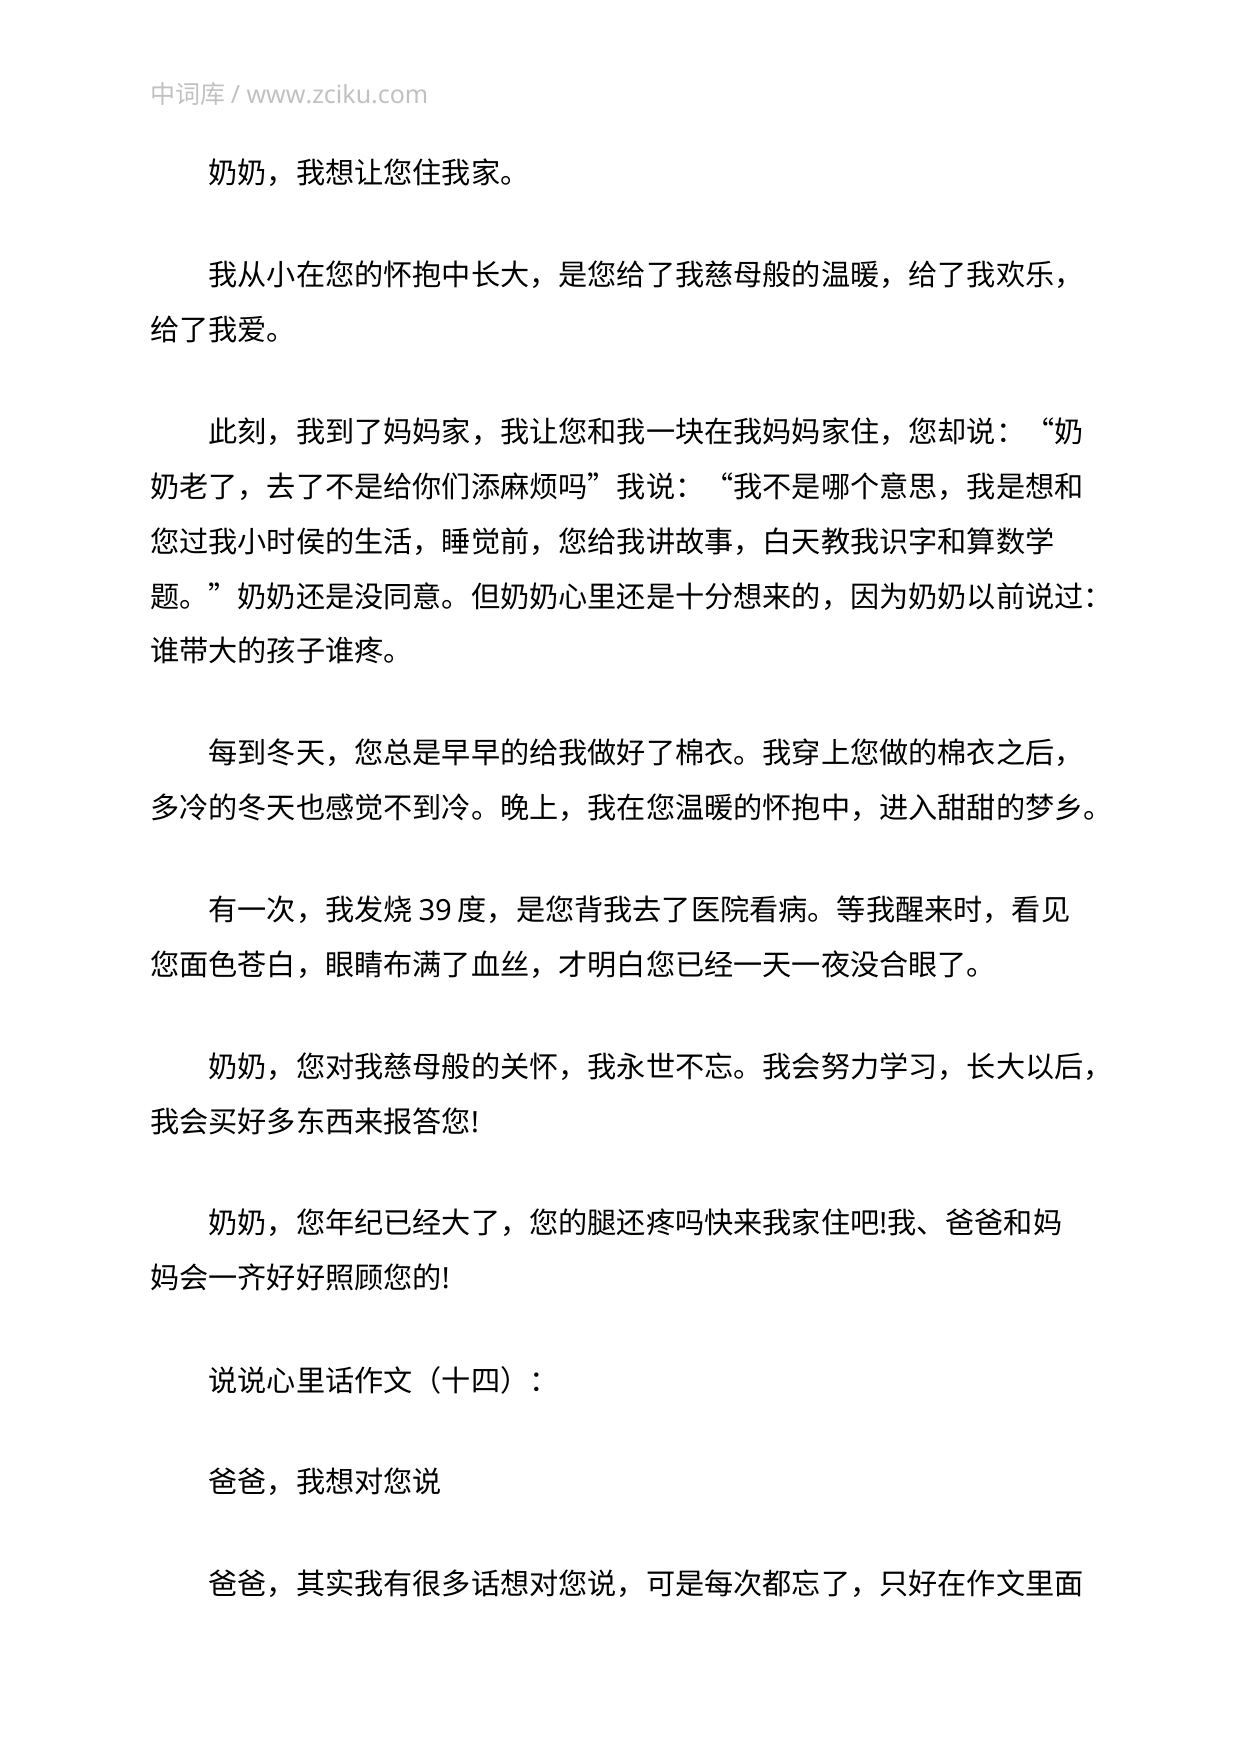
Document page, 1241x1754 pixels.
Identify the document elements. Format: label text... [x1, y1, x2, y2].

text 奶奶，您年纪已经大了，您的腿还疼吗快来我家住吧!我、爸爸和妈妈会一齐好好照顾您的! [150, 1200, 1090, 1297]
text 爸爸，我想对您说 [150, 1459, 1090, 1501]
text 每到冬天，您总是早早的给我做好了棉衣。我穿上您做的棉衣之后，多冷的冬天也感觉不到冷。晚上，我在您温暖的怀抱中，进入甜甜的梦乡。 [150, 730, 1090, 827]
text 此刻，我到了妈妈家，我让您和我一块在我妈妈家住，您却说：“奶奶老了，去了不是给你们添麻烦吗”我说：“我不是哪个意思，我是想和您过我小时侯的生活，睡觉前，您给我讲故事，白天教我识字和算数学题。”奶奶还是没同意。但奶奶心里还是十分想来的，因为奶奶以前说过：谁带大的孩子谁疼。 [150, 408, 1090, 670]
text 我从小在您的怀抱中长大，是您给了我慈母般的温暖，给了我欢乐，给了我爱。 [150, 252, 1090, 349]
text 说说心里话作文（十四）： [150, 1357, 1090, 1399]
text 奶奶，您对我慈母般的关怀，我永世不忘。我会努力学习，长大以后，我会买好多东西来报答您! [150, 1043, 1090, 1141]
text 有一次，我发烧39度，是您背我去了医院看病。等我醒来时，看见您面色苍白，眼睛布满了血丝，才明白您已经一天一夜没合眼了。 [150, 886, 1090, 984]
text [150, 1561, 1090, 1603]
text 奶奶，我想让您住我家。 [150, 150, 1090, 192]
